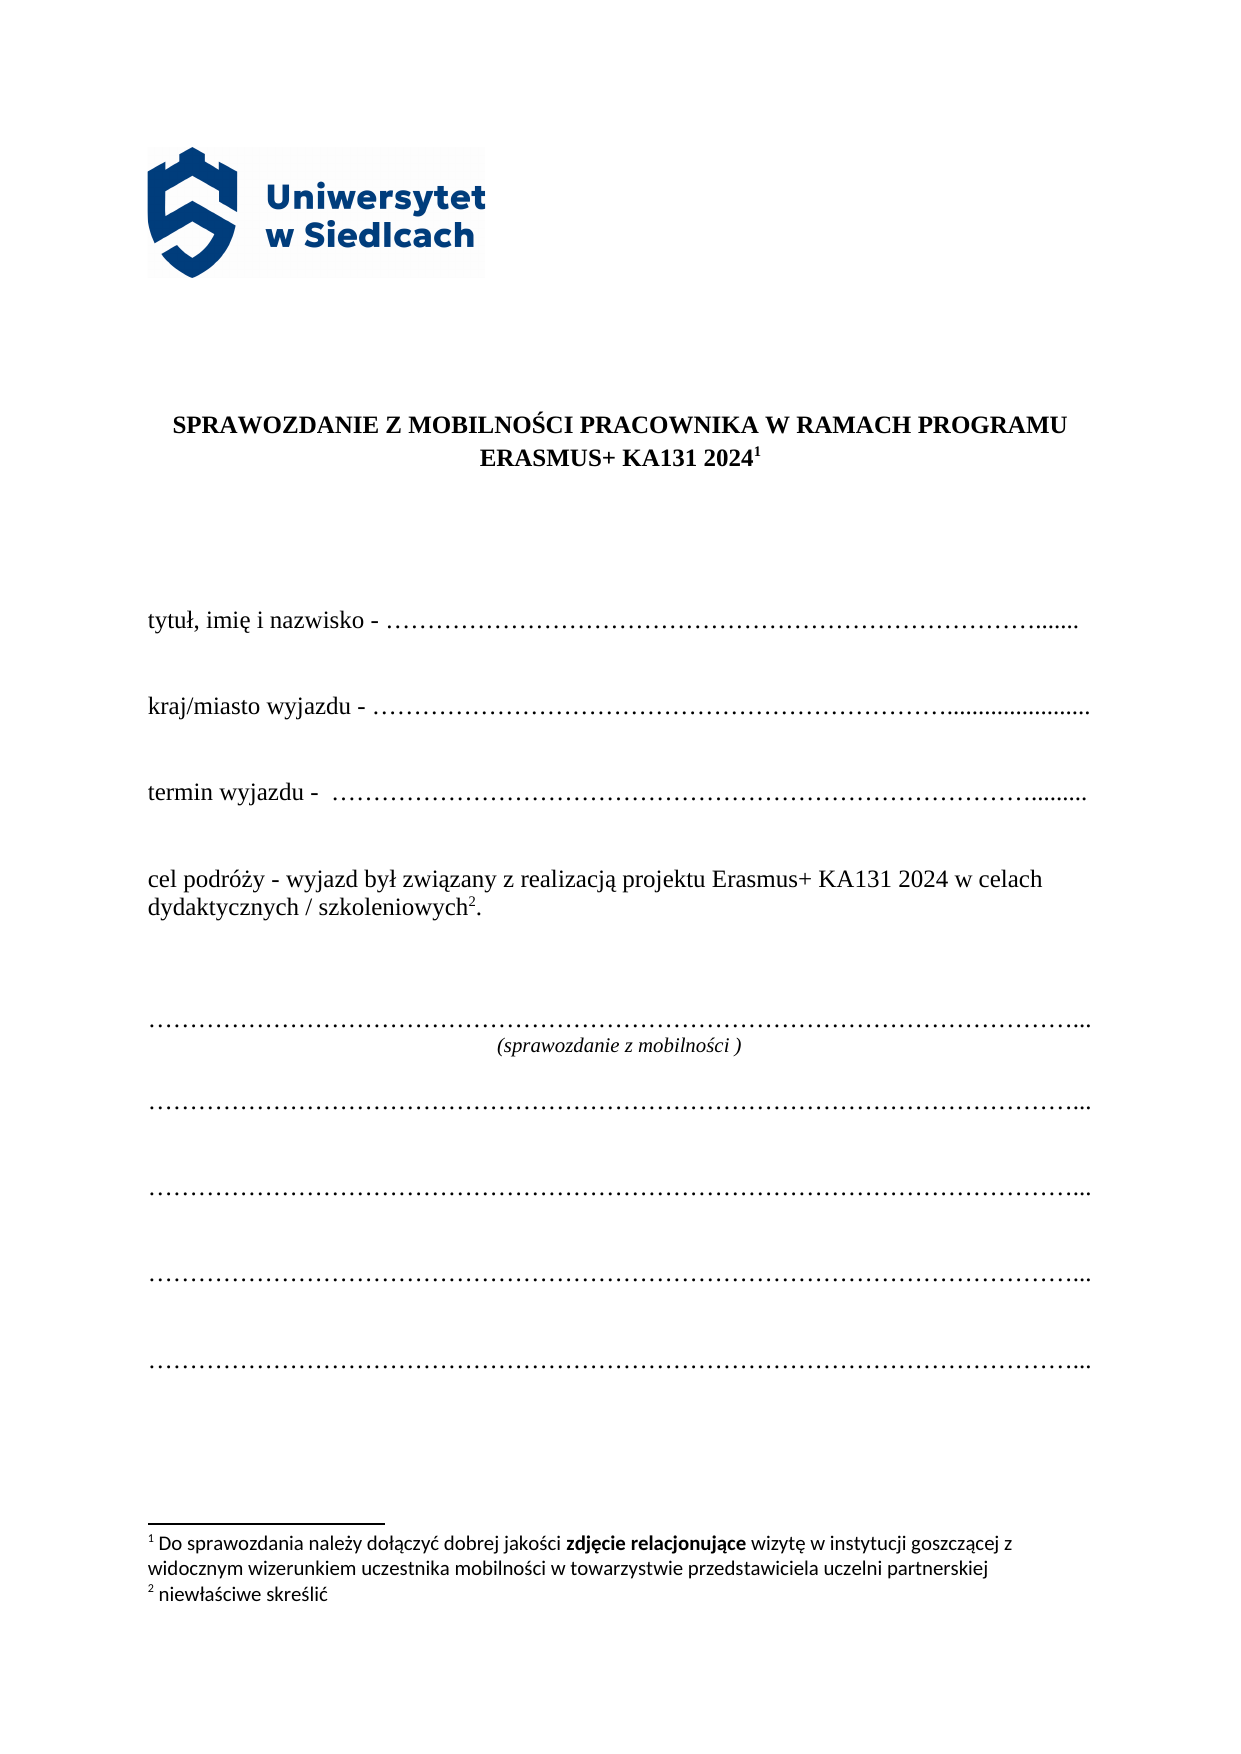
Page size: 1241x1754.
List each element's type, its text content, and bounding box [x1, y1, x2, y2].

text (sprawozdanie z mobilności ) [148, 1033, 1093, 1057]
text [148, 1345, 1093, 1373]
text tytuł, imię i nazwisko - ……………………………………………………………………....... [148, 605, 1093, 634]
text cel podróży - wyjazd był związany z realizacją projektu Erasmus+ KA131 2024 w celach dydaktycznych / szkoleniowych. [148, 864, 1093, 921]
text …………………………………………………………………………………………………... [148, 1172, 1093, 1201]
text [148, 1258, 1093, 1287]
picture [147, 147, 486, 278]
text termin wyjazdu - …………………………………………………………………………......... [148, 777, 1093, 806]
text …………………………………………………………………………………………………... [148, 1086, 1093, 1115]
text SPRAWOZDANIE Z MOBILNOŚCI PRACOWNIKA W RAMACH PROGRAMU ERASMUS+ KA131 2024 [148, 410, 1093, 472]
text kraj/miasto wyjazdu - ……………………………………………………………....................... [148, 691, 1093, 720]
text …………………………………………………………………………………………………... [148, 1004, 1093, 1033]
